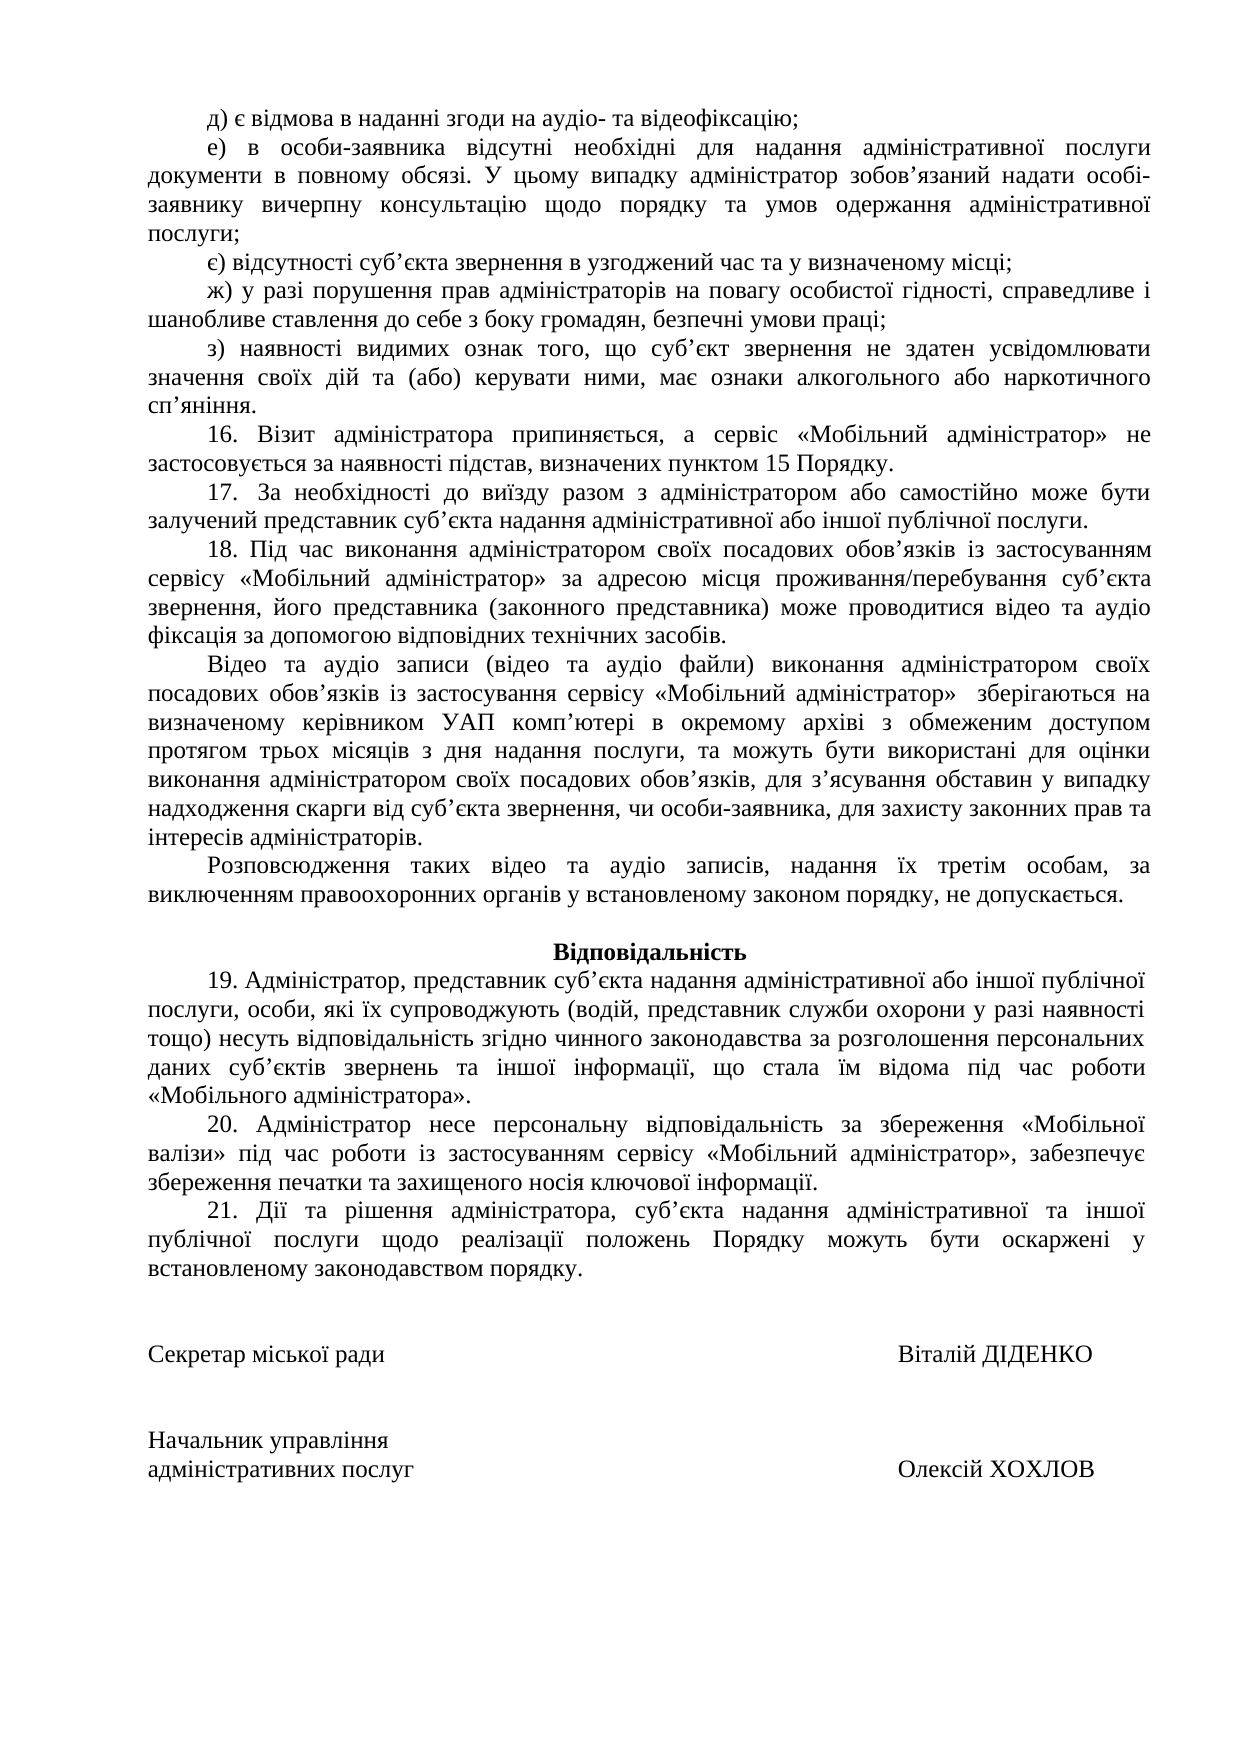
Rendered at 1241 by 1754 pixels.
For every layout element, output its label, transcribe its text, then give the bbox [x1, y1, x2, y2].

text Розповсюдження таких відео та аудіо записів, надання їх третім особам, за виключенням правоохоронних органів у встановленому законом порядку, не допускається. [148, 851, 1152, 908]
text Відповідальність [148, 937, 1152, 966]
text є) відсутності суб’єкта звернення в узгоджений час та у визначеному місці; [148, 247, 1152, 276]
text 19. Адміністратор, представник суб’єкта надання адміністративної або іншої публічної послуги, особи, які їх супроводжують (водій, представник служби охорони у разі наявності тощо) несуть відповідальність згідно чинного законодавства за розголошення персональних даних суб’єктів звернень та іншої інформації, що стала їм відома під час роботи «Мобільного адміністратора». [148, 966, 1146, 1109]
text 16. Візит адміністратора припиняється, а сервіс «Мобільний адміністратор» не застосовується за наявності підстав, визначених пунктом 15 Порядку. [148, 419, 1152, 477]
text з) наявності видимих ознак того, що суб’єкт звернення не здатен усвідомлювати значення своїх дій та (або) керувати ними, має ознаки алкогольного або наркотичного сп’яніння. [148, 333, 1152, 419]
text Начальник управління [148, 1426, 1152, 1454]
text Секретар міської ради Віталій ДІДЕНКО [148, 1339, 1152, 1368]
text 18. Під час виконання адміністратором своїх посадових обов’язків із застосуванням сервісу «Мобільний адміністратор» за адресою місця проживання/перебування суб’єкта звернення, його представника (законного представника) може проводитися відео та аудіо фіксація за допомогою відповідних технічних засобів. [148, 534, 1152, 649]
text 17. За необхідності до виїзду разом з адміністратором або самостійно може бути залучений представник суб’єкта надання адміністративної або іншої публічної послуги. [148, 477, 1152, 534]
text е) в особи-заявника відсутні необхідні для надання адміністративної послуги документи в повному обсязі. У цьому випадку адміністратор зобов’язаний надати особі-заявнику вичерпну консультацію щодо порядку та умов одержання адміністративної послуги; [148, 132, 1152, 247]
text 20. Адміністратор несе персональну відповідальність за збереження «Мобільної валізи» під час роботи із застосуванням сервісу «Мобільний адміністратор», забезпечує збереження печатки та захищеного носія ключової інформації. [148, 1109, 1146, 1196]
text ж) у разі порушення прав адміністраторів на повагу особистої гідності, справедливе і шанобливе ставлення до себе з боку громадян, безпечні умови праці; [148, 276, 1152, 333]
text Відео та аудіо записи (відео та аудіо файли) виконання адміністратором своїх посадових обов’язків із застосування сервісу «Мобільний адміністратор» зберігаються на визначеному керівником УАП комп’ютері в окремому архіві з обмеженим доступом протягом трьох місяців з дня надання послуги, та можуть бути використані для оцінки виконання адміністратором своїх посадових обов’язків, для з’ясування обставин у випадку надходження скарги від суб’єкта звернення, чи особи-заявника, для захисту законних прав та інтересів адміністраторів. [148, 649, 1152, 851]
text д) є відмова в наданні згоди на аудіо- та відеофіксацію; [148, 103, 1152, 132]
text адміністративних послуг Олексій ХОХЛОВ [148, 1454, 1155, 1483]
text 21. Дії та рішення адміністратора, суб’єкта надання адміністративної та іншої публічної послуги щодо реалізації положень Порядку можуть бути оскаржені у встановленому законодавством порядку. [148, 1196, 1146, 1282]
